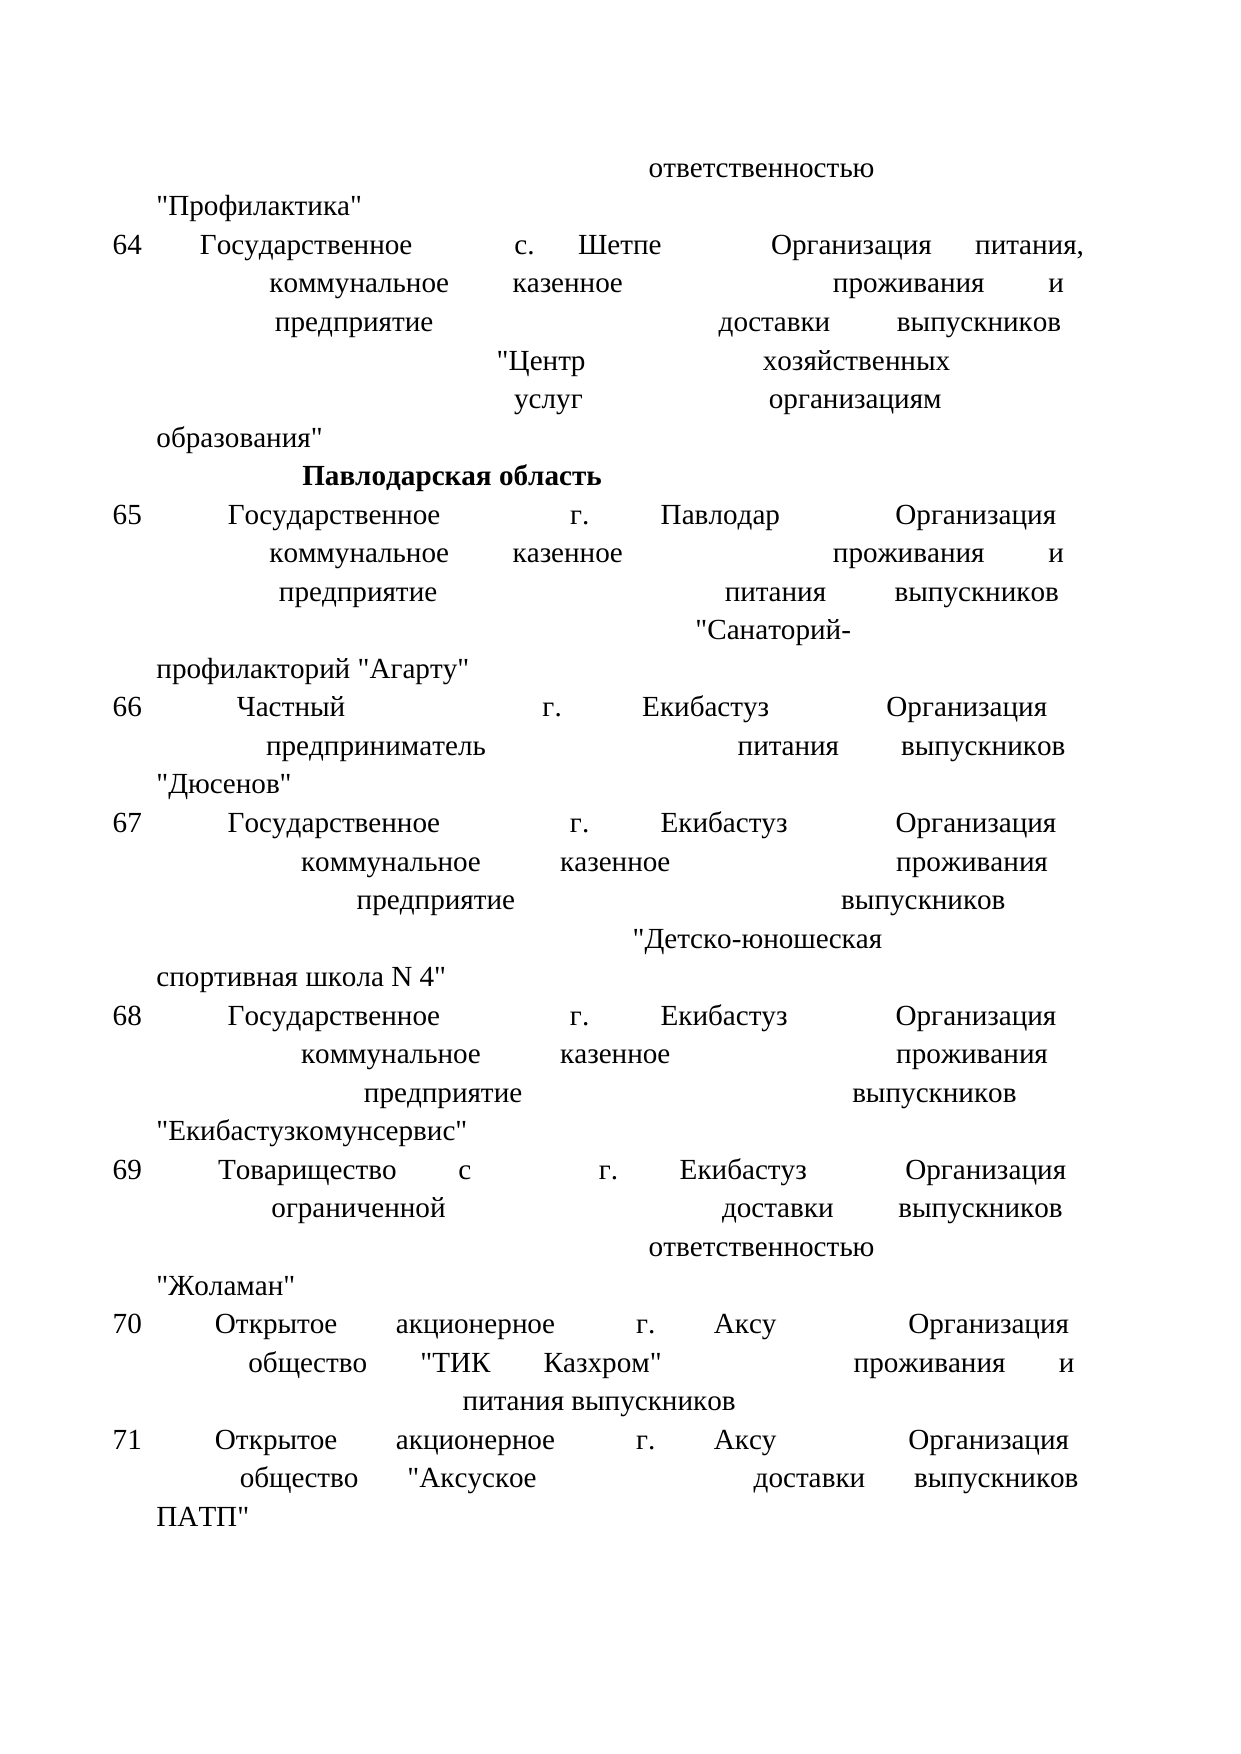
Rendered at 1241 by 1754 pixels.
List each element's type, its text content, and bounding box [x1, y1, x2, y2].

text Павлодарская область [112, 458, 1128, 492]
text 69 Товарищество с г. Екибастуз Организация ограниченной доставки выпускников ответственностью "Жоламан" [112, 1152, 1128, 1301]
text 70 Открытое акционерное г. Аксу Организация общество "ТИК Казхром" проживания и питания выпускников [112, 1306, 1128, 1417]
text 68 Государственное г. Екибастуз Организация коммунальное казенное проживания предприятие выпускников "Екибастузкомунсервис" [112, 998, 1128, 1147]
text 67 Государственное г. Екибастуз Организация коммунальное казенное проживания предприятие выпускников "Детско-юношеская спортивная школа N 4" [112, 805, 1128, 993]
text 66 Частный г. Екибастуз Организация предприниматель питания выпускников "Дюсенов" [112, 689, 1128, 800]
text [112, 150, 1128, 222]
text 64 Государственное с. Шетпе Организация питания, коммунальное казенное проживания и предприятие доставки выпускников "Центр хозяйственных услуг организациям образования" [112, 227, 1128, 453]
text 71 Открытое акционерное г. Аксу Организация общество "Аксуское доставки выпускников ПАТП" [112, 1422, 1128, 1532]
text 65 Государственное г. Павлодар Организация коммунальное казенное проживания и предприятие питания выпускников "Санаторий- профилакторий "Агарту" [112, 497, 1128, 684]
